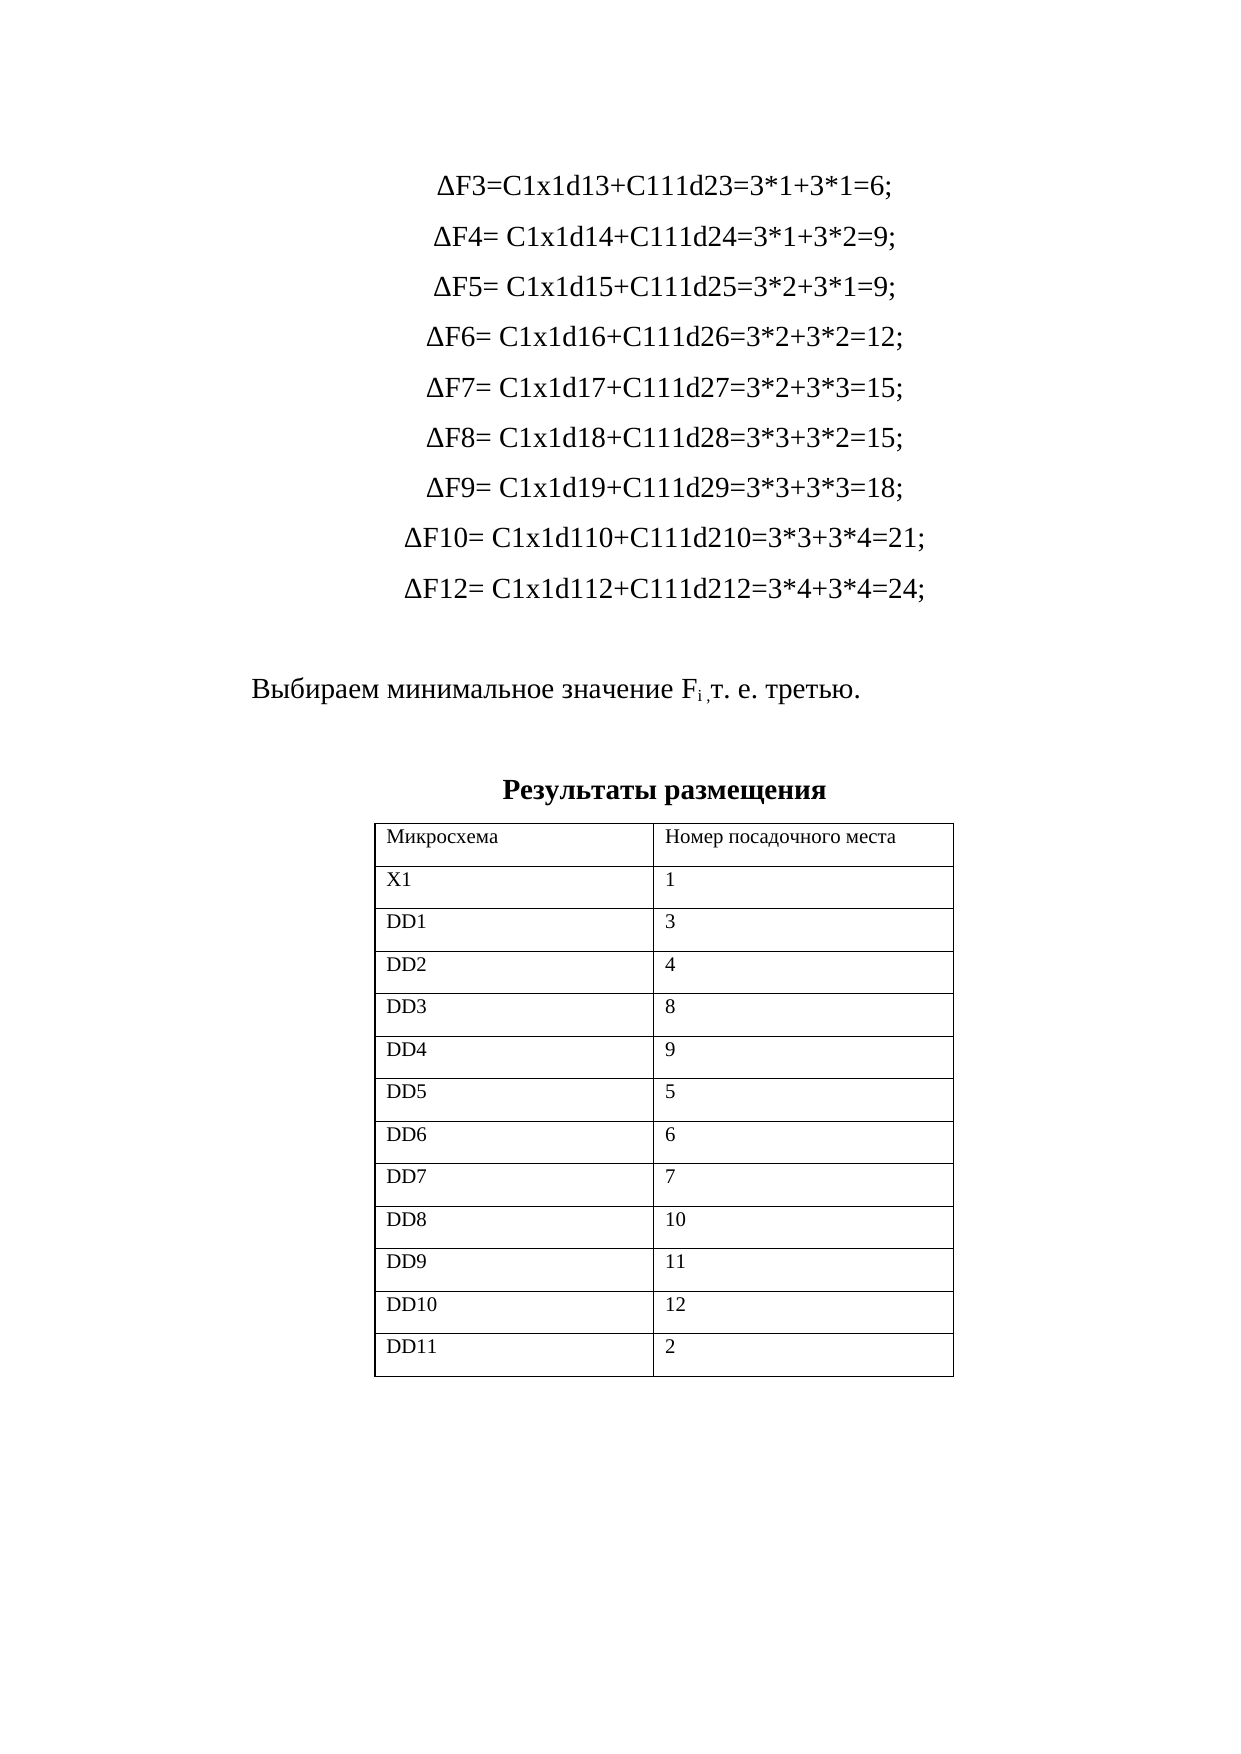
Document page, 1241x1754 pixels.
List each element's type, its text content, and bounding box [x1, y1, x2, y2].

table_cell DD7 [376, 1164, 653, 1206]
table_cell 10 [654, 1207, 953, 1248]
table_cell 8 [654, 994, 953, 1036]
table_cell DD5 [376, 1079, 653, 1121]
table_cell 3 [654, 909, 953, 951]
table_cell 12 [654, 1292, 953, 1333]
table_cell 11 [654, 1249, 953, 1291]
text ΔF9= С1х1d19+C111d29=3*3+3*3=18; [177, 470, 1152, 504]
table_cell 2 [654, 1334, 953, 1376]
text Выбираем минимальное значение Fi ,т. е. третью. [177, 672, 1152, 705]
text ΔF7= С1х1d17+C111d27=3*2+3*3=15; [177, 370, 1152, 403]
text ΔF12= С1х1d112+C111d212=3*4+3*4=24; [177, 571, 1152, 604]
table_cell Х1 [376, 867, 653, 908]
table_header Номер посадочного места [654, 824, 953, 866]
text ΔF5= С1х1d15+C111d25=3*2+3*1=9; [177, 269, 1152, 303]
text ΔF6= С1х1d16+C111d26=3*2+3*2=12; [177, 319, 1152, 353]
table_cell 9 [654, 1037, 953, 1078]
table_cell 1 [654, 867, 953, 908]
table_cell DD6 [376, 1122, 653, 1163]
table_cell 6 [654, 1122, 953, 1163]
text ΔF10= С1х1d110+C111d210=3*3+3*4=21; [177, 521, 1152, 554]
table_header Микросхема [376, 824, 653, 866]
table_cell 4 [654, 952, 953, 993]
text ΔF4= С1х1d14+C111d24=3*1+3*2=9; [177, 219, 1152, 252]
text ΔF8= С1х1d18+C111d28=3*3+3*2=15; [177, 420, 1152, 453]
table_cell DD9 [376, 1249, 653, 1291]
table_cell DD2 [376, 952, 653, 993]
table_cell 7 [654, 1164, 953, 1206]
table_cell DD8 [376, 1207, 653, 1248]
table_cell DD11 [376, 1334, 653, 1376]
text ΔF3=С1х1d13+C111d23=3*1+3*1=6; [177, 168, 1152, 202]
table_cell DD3 [376, 994, 653, 1036]
table_cell 5 [654, 1079, 953, 1121]
table_cell DD10 [376, 1292, 653, 1333]
table_cell DD4 [376, 1037, 653, 1078]
text Результаты размещения [177, 772, 1152, 806]
table_cell DD1 [376, 909, 653, 951]
